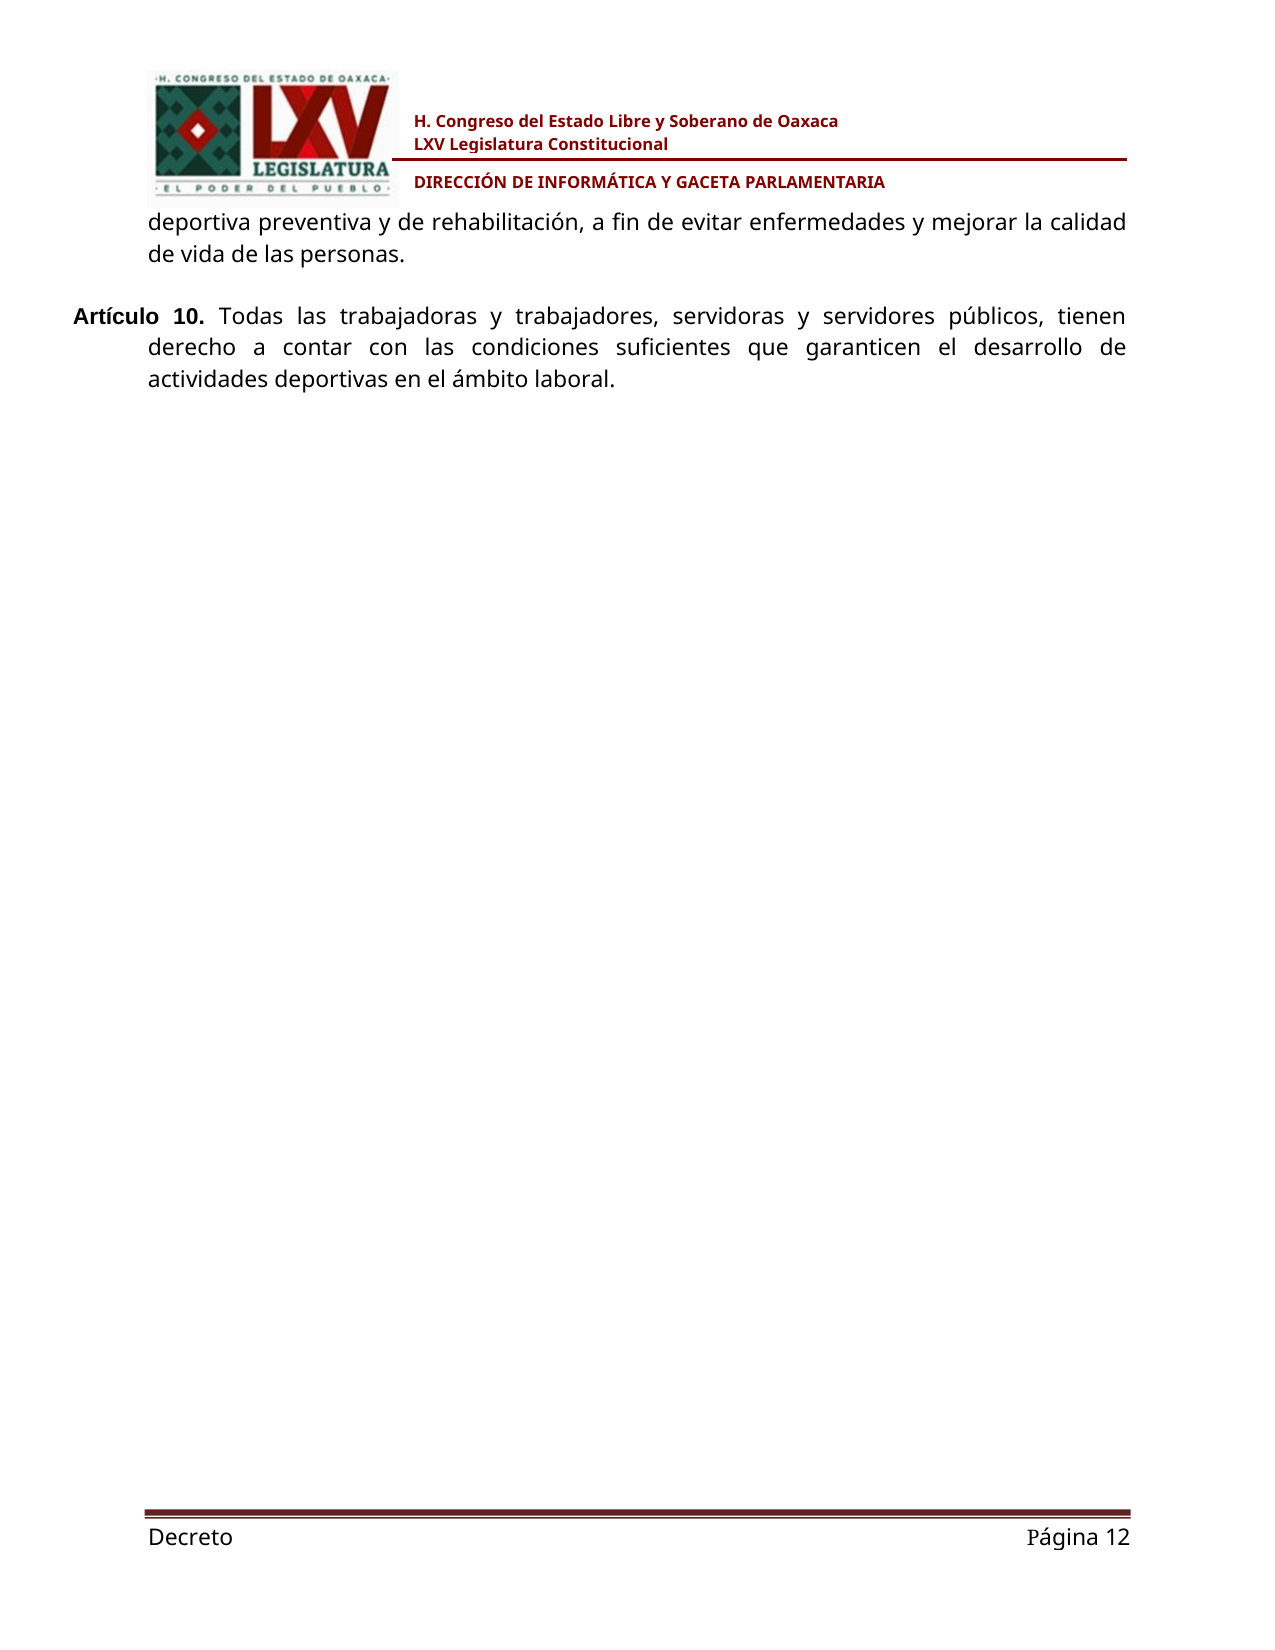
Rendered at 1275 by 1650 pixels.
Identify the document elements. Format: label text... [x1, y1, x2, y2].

picture [146, 70, 399, 206]
text Artículo 10. Todas las trabajadoras y trabajadores, servidoras y servidores públicos, tienen derecho a contar con las condiciones suficientes que garanticen el desarrollo de actividades deportivas en el ámbito laboral. [73, 300, 1128, 394]
